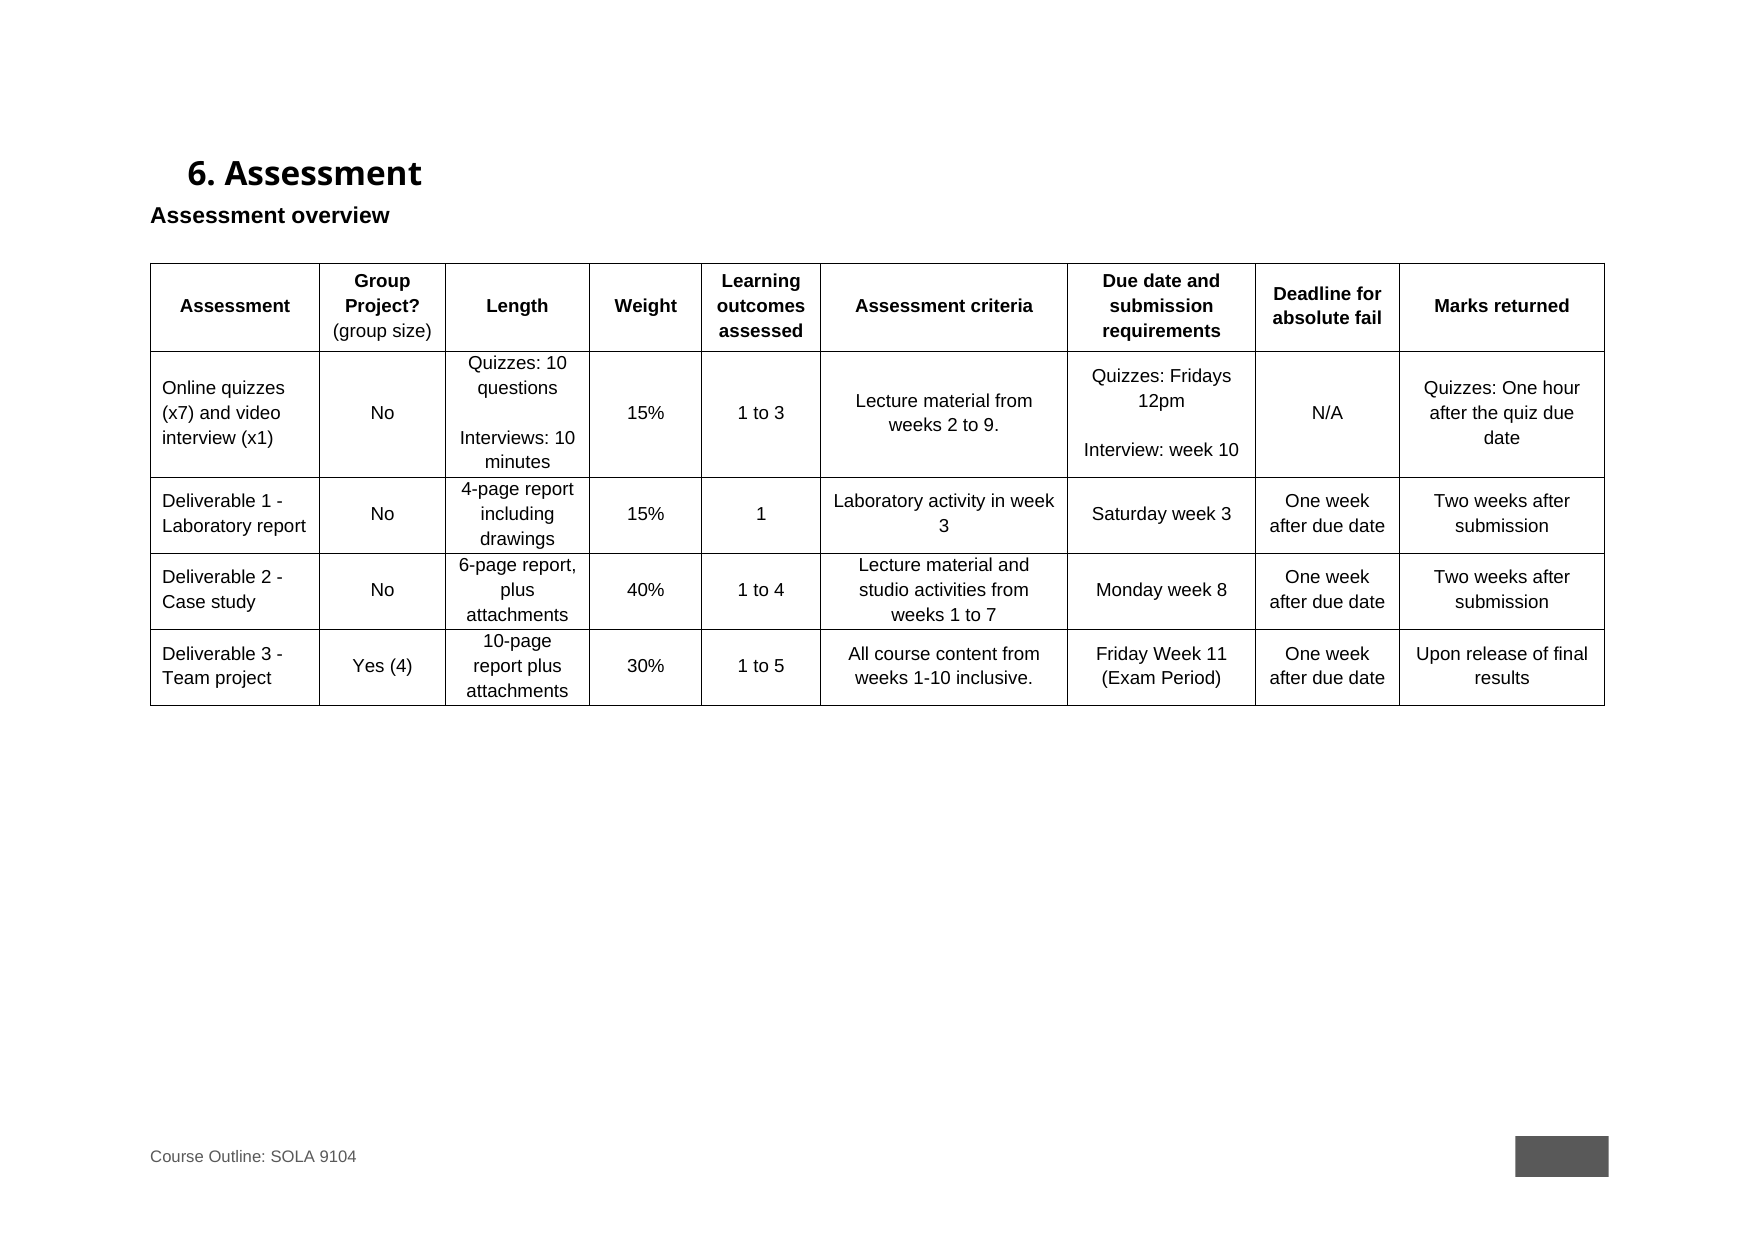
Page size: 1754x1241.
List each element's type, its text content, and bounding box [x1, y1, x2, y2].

table_cell 10-page report plus attachments [446, 630, 589, 705]
table_cell 15% [590, 478, 701, 553]
table_cell Deliverable 2 - Case study [151, 554, 319, 629]
table_cell Lecture material and studio activities from weeks 1 to 7 [821, 554, 1067, 629]
table_cell Deliverable 1 -Laboratory report [151, 478, 319, 553]
table_cell 1 [702, 478, 820, 553]
table_cell 30% [590, 630, 701, 705]
table_cell Quizzes: 10 questions Interviews: 10 minutes [446, 352, 589, 477]
table_cell 1 to 3 [702, 352, 820, 477]
table_cell Laboratory activity in week 3 [821, 478, 1067, 553]
table_cell Online quizzes (x7) and video interview (x1) [151, 352, 319, 477]
table_cell Monday week 8 [1068, 554, 1255, 629]
table_header Marks returned [1400, 264, 1604, 351]
table_header Group Project? (group size) [320, 264, 445, 351]
table_cell Saturday week 3 [1068, 478, 1255, 553]
table_header Weight [590, 264, 701, 351]
table_cell Two weeks after submission [1400, 554, 1604, 629]
table_header Due date and submission requirements [1068, 264, 1255, 351]
table_header Learning outcomes assessed [702, 264, 820, 351]
table_cell Upon release of final results [1400, 630, 1604, 705]
table_header Deadline for absolute fail [1256, 264, 1399, 351]
subtitle Assessment overview [150, 202, 1604, 228]
table_cell One week after due date [1256, 630, 1399, 705]
table_cell 1 to 4 [702, 554, 820, 629]
table_cell One week after due date [1256, 478, 1399, 553]
table_cell 4-page report including drawings [446, 478, 589, 553]
table_cell Two weeks after submission [1400, 478, 1604, 553]
table_cell No [320, 352, 445, 477]
table_cell 15% [590, 352, 701, 477]
table_cell Deliverable 3 - Team project [151, 630, 319, 705]
table_cell All course content from weeks 1-10 inclusive. [821, 630, 1067, 705]
table_cell N/A [1256, 352, 1399, 477]
table_cell Lecture material from weeks 2 to 9. [821, 352, 1067, 477]
table_cell 1 to 5 [702, 630, 820, 705]
table_header Length [446, 264, 589, 351]
table_cell No [320, 478, 445, 553]
table_cell Quizzes: Fridays 12pm Interview: week 10 [1068, 352, 1255, 477]
table_cell One week after due date [1256, 554, 1399, 629]
table_cell Yes (4) [320, 630, 445, 705]
table_cell 40% [590, 554, 701, 629]
table_header Assessment [151, 264, 319, 351]
table_cell Friday Week 11 (Exam Period) [1068, 630, 1255, 705]
table_cell Quizzes: One hour after the quiz due date [1400, 352, 1604, 477]
table_header Assessment criteria [821, 264, 1067, 351]
table_cell No [320, 554, 445, 629]
subtitle Assessment [187, 150, 1604, 195]
table_cell 6-page report, plus attachments [446, 554, 589, 629]
